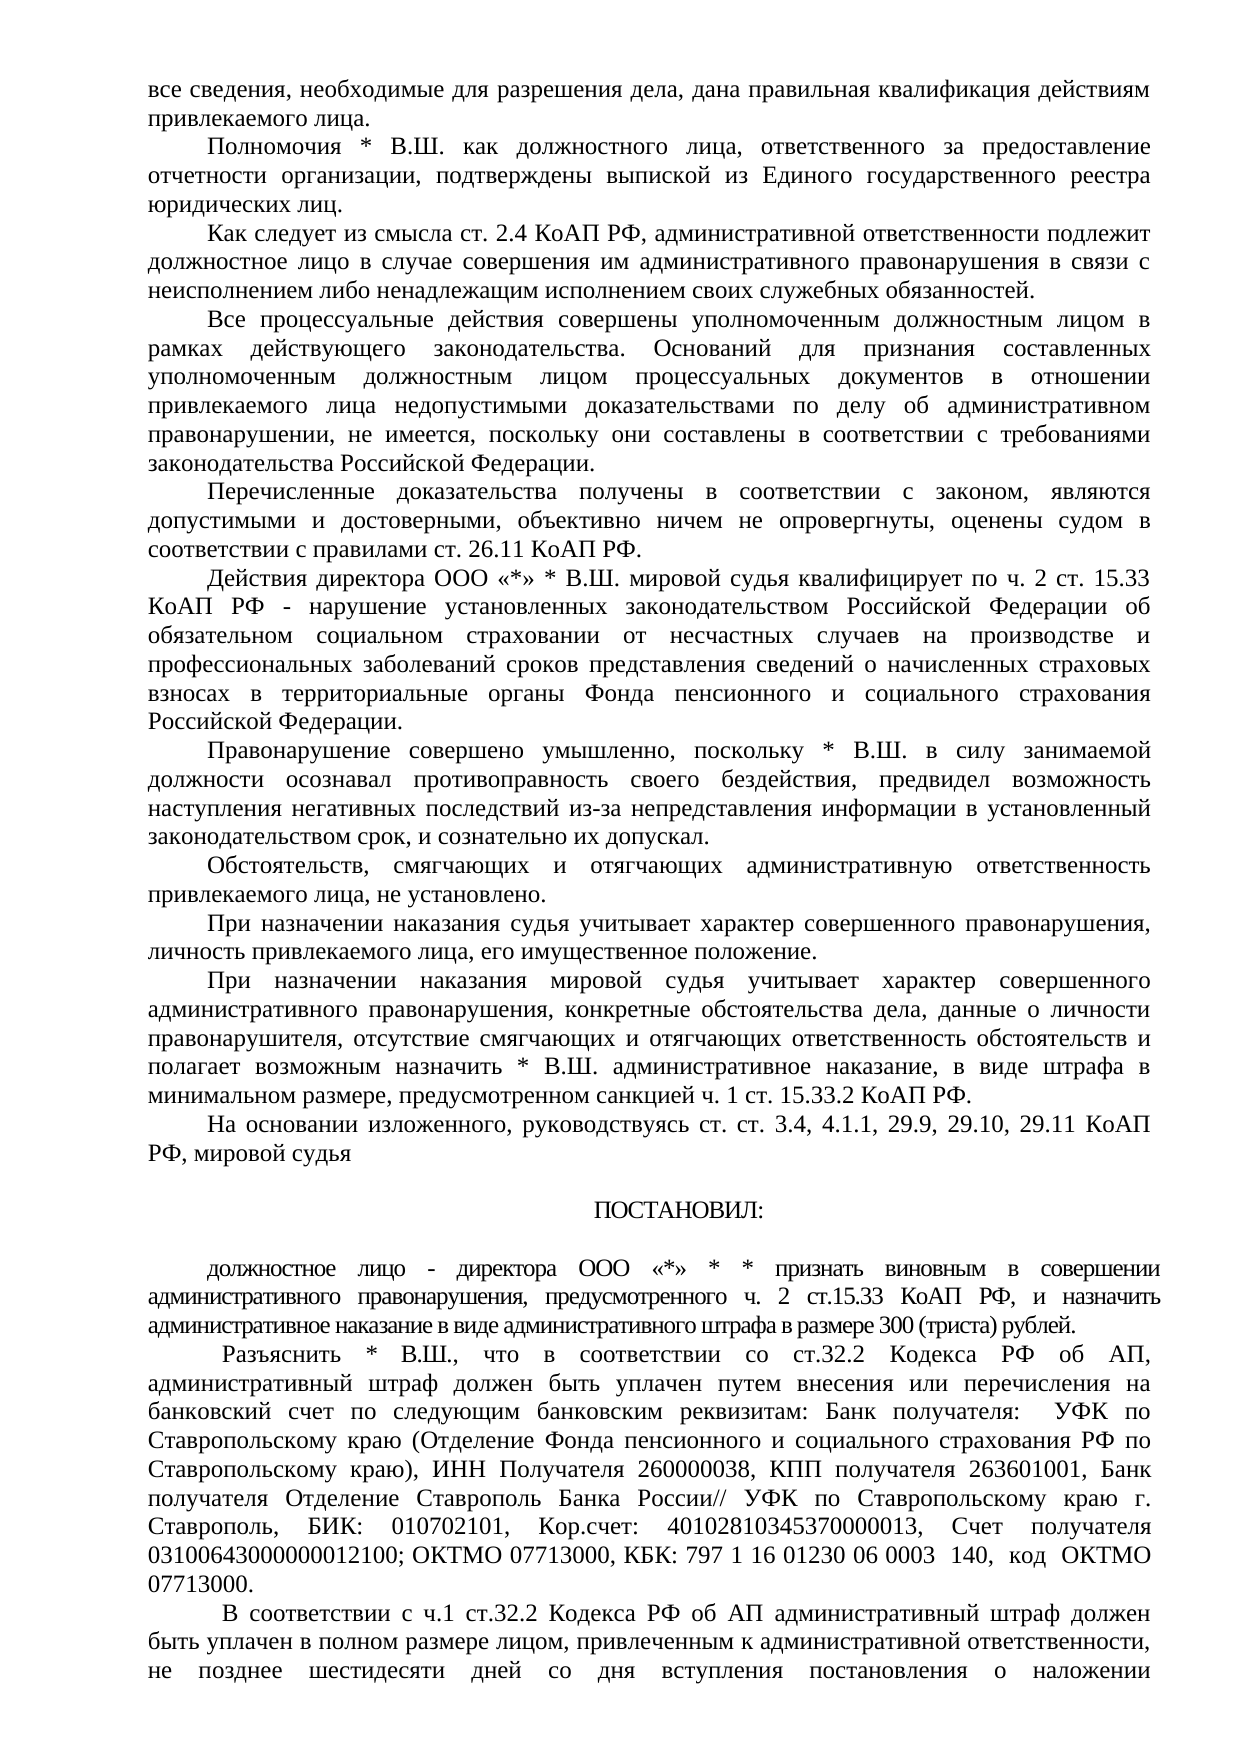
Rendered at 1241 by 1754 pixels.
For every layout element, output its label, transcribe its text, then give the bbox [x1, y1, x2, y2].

text На основании изложенного, руководствуясь ст. ст. 3.4, 4.1.1, 29.9, 29.10, 29.11 КоАП РФ, мировой судья [148, 1109, 1152, 1166]
text Все процессуальные действия совершены уполномоченным должностным лицом в рамках действующего законодательства. Оснований для признания составленных уполномоченным должностным лицом процессуальных документов в отношении привлекаемого лица недопустимыми доказательствами по делу об административном правонарушении, не имеется, поскольку они составлены в соответствии с требованиями законодательства Российской Федерации. [148, 304, 1152, 476]
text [148, 1598, 1152, 1684]
text должностное лицо - директора ООО «*» * * признать виновным в совершении административного правонарушения, предусмотренного ч. 2 ст.15.33 КоАП РФ, и назначить административное наказание в виде административного штрафа в размере 300 (триста) рублей. [148, 1253, 1162, 1339]
text Разъяснить * В.Ш., что в соответствии со ст.32.2 Кодекса РФ об АП, административный штраф должен быть уплачен путем внесения или перечисления на банковский счет по следующим банковским реквизитам: Банк получателя: УФК по Ставропольскому краю (Отделение Фонда пенсионного и социального страхования РФ по Ставропольскому краю), ИНН Получателя 260000038, КПП получателя 263601001, Банк получателя Отделение Ставрополь Банка России// УФК по Ставропольскому краю г. Ставрополь, БИК: 010702101, Кор.счет: 40102810345370000013, Счет получателя 03100643000000012100; ОКТМО 07713000, КБК: 797 1 16 01230 06 0003 140, код ОКТМО 07713000. [148, 1339, 1152, 1598]
text Перечисленные доказательства получены в соответствии с законом, являются допустимыми и достоверными, объективно ничем не опровергнуты, оценены судом в соответствии с правилами ст. 26.11 КоАП РФ. [148, 476, 1152, 563]
text Действия директора ООО «*» * В.Ш. мировой судья квалифицирует по ч. 2 ст. 15.33 КоАП РФ - нарушение установленных законодательством Российской Федерации об обязательном социальном страховании от несчастных случаев на производстве и профессиональных заболеваний сроков представления сведений о начисленных страховых взносах в территориальные органы Фонда пенсионного и социального страхования Российской Федерации. [148, 563, 1152, 735]
text Как следует из смысла ст. 2.4 КоАП РФ, административной ответственности подлежит должностное лицо в случае совершения им административного правонарушения в связи с неисполнением либо ненадлежащим исполнением своих служебных обязанностей. [148, 218, 1152, 304]
text При назначении наказания мировой судья учитывает характер совершенного административного правонарушения, конкретные обстоятельства дела, данные о личности правонарушителя, отсутствие смягчающих и отягчающих ответственность обстоятельств и полагает возможным назначить * В.Ш. административное наказание, в виде штрафа в минимальном размере, предусмотренном санкцией ч. 1 ст. 15.33.2 КоАП РФ. [148, 965, 1152, 1109]
text Правонарушение совершено умышленно, поскольку * В.Ш. в силу занимаемой должности осознавал противоправность своего бездействия, предвидел возможность наступления негативных последствий из-за непредставления информации в установленный законодательством срок, и сознательно их допускал. [148, 735, 1152, 850]
text Полномочия * В.Ш. как должностного лица, ответственного за предоставление отчетности организации, подтверждены выпиской из Единого государственного реестра юридических лиц. [148, 131, 1152, 218]
text При назначении наказания судья учитывает характер совершенного правонарушения, личность привлекаемого лица, его имущественное положение. [148, 908, 1152, 965]
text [148, 74, 1152, 131]
text Обстоятельств, смягчающих и отягчающих административную ответственность привлекаемого лица, не установлено. [148, 850, 1152, 908]
text ПОСТАНОВИЛ: [148, 1195, 1152, 1224]
